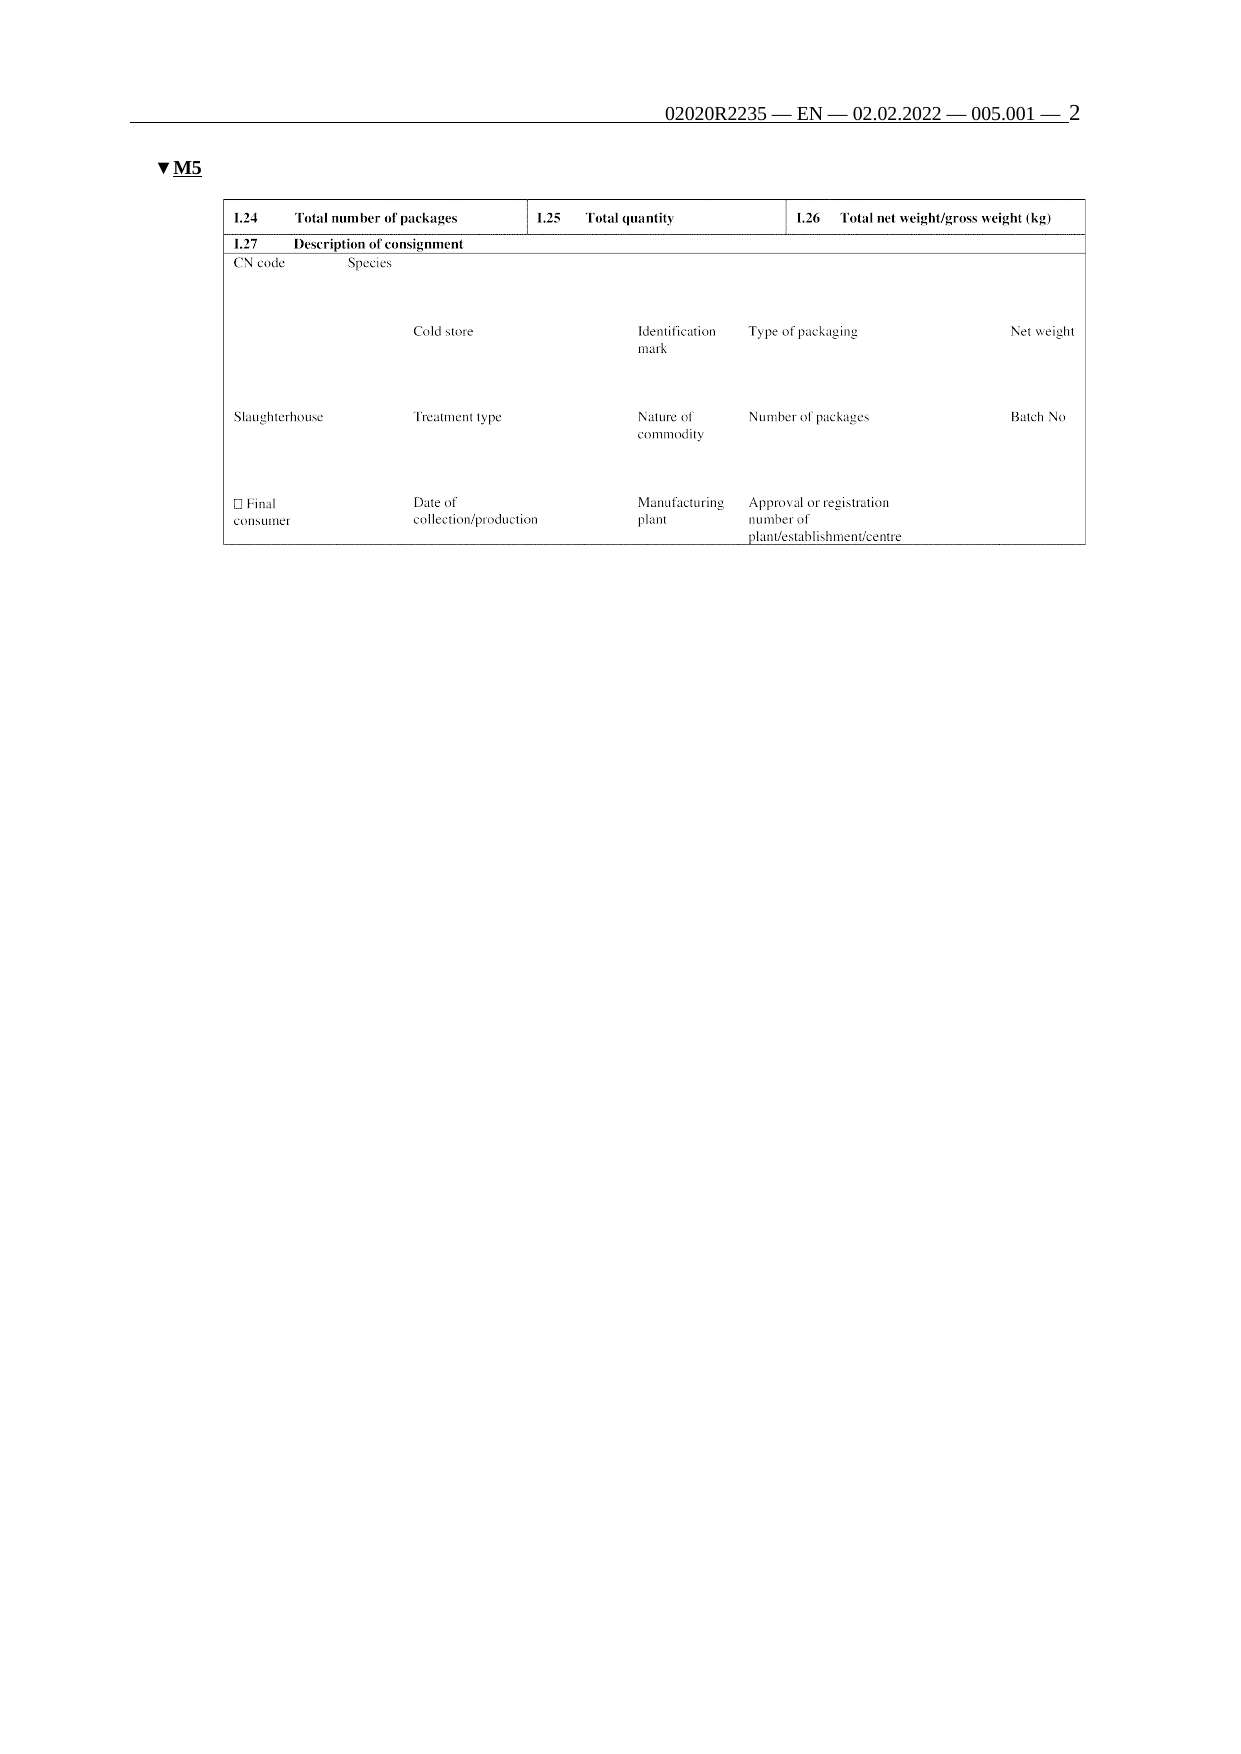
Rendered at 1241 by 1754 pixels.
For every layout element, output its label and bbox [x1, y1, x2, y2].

picture [223, 199, 1086, 545]
